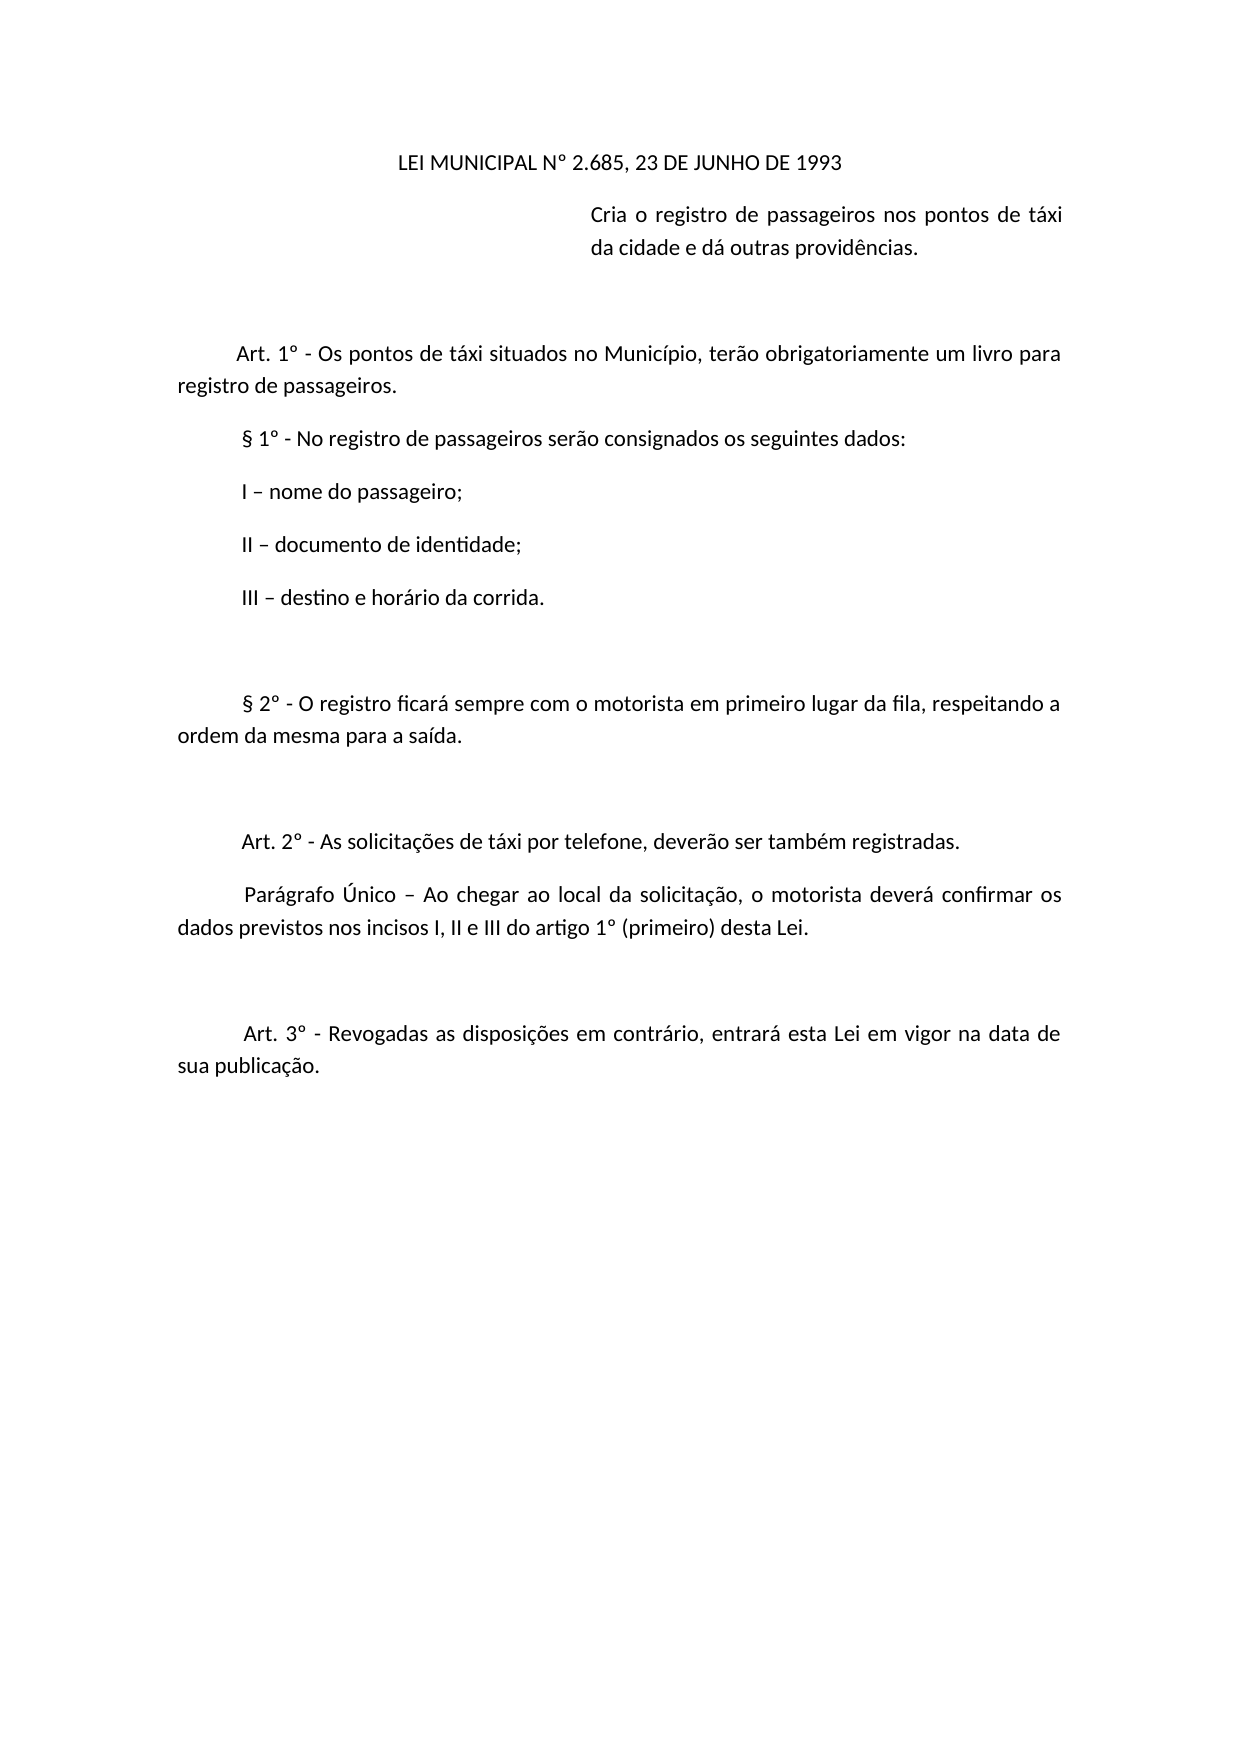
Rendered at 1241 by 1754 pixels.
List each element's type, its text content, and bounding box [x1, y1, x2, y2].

text LEI MUNICIPAL Nº 2.685, 23 DE JUNHO DE 1993 [177, 148, 1063, 176]
text § 1º - No registro de passageiros serão consignados os seguintes dados: [177, 424, 1063, 452]
text Art. 3º - Revogadas as disposições em contrário, entrará esta Lei em vigor na data de sua publicação. [177, 1019, 1063, 1079]
text Art. 2º - As solicitações de táxi por telefone, deverão ser também registradas. [177, 827, 1063, 855]
text I – nome do passageiro; [177, 477, 1063, 505]
text Parágrafo Único – Ao chegar ao local da solicitação, o motorista deverá confirmar os dados previstos nos incisos I, II e III do artigo 1º (primeiro) desta Lei. [177, 880, 1063, 941]
text Art. 1º - Os pontos de táxi situados no Município, terão obrigatoriamente um livro para registro de passageiros. [177, 339, 1063, 399]
text II – documento de identidade; [177, 530, 1063, 558]
text § 2º - O registro ficará sempre com o motorista em primeiro lugar da fila, respeitando a ordem da mesma para a saída. [177, 689, 1063, 749]
text Cria o registro de passageiros nos pontos de táxi da cidade e dá outras providências. [591, 201, 1063, 261]
text III – destino e horário da corrida. [177, 583, 1063, 611]
